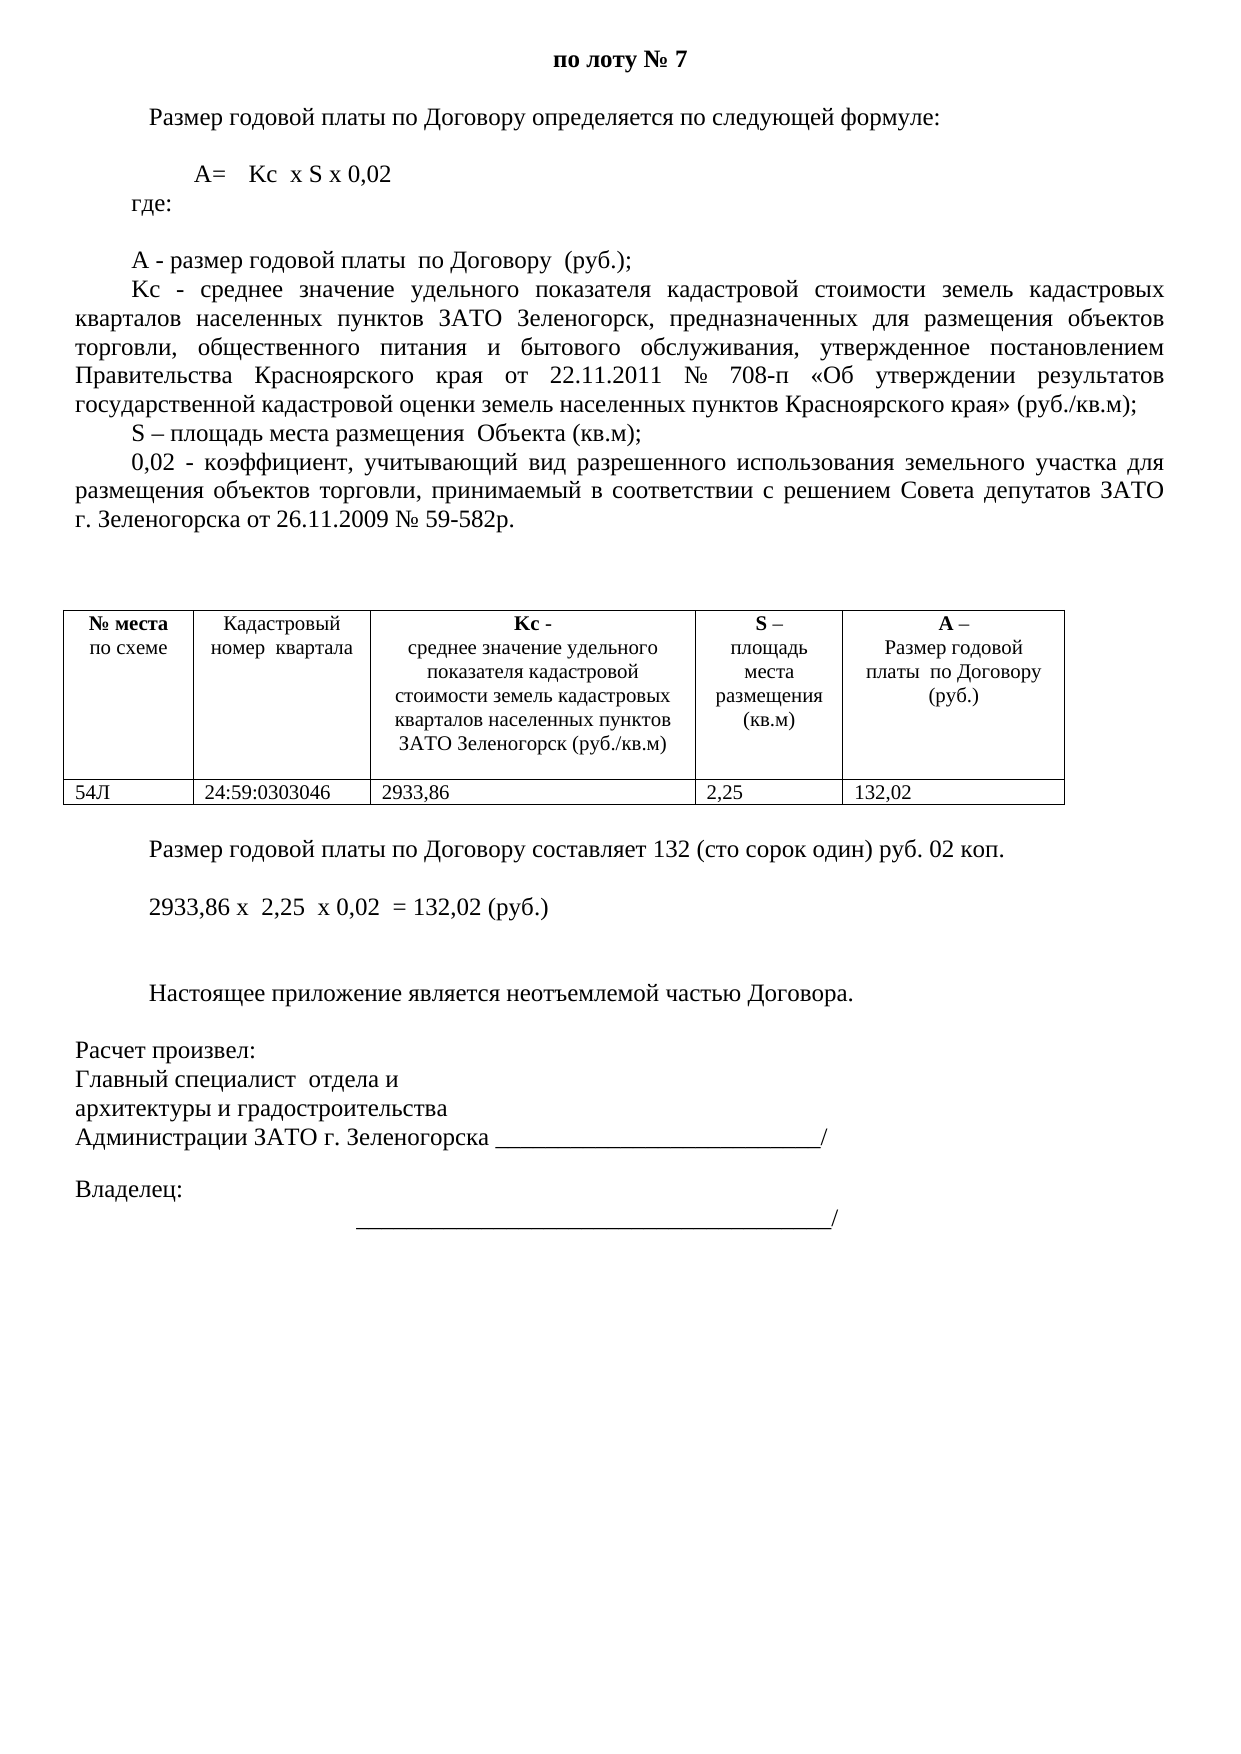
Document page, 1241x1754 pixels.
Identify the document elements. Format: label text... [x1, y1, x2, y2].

text Владелец: [75, 1174, 1165, 1203]
text архитектуры и градостроительства [75, 1093, 1165, 1122]
text Размер годовой платы по Договору определяется по следующей формуле: [75, 102, 1116, 131]
table_header Кадастровый номер квартала [194, 611, 370, 779]
text где: [75, 188, 1165, 217]
table_header S – площадь места размещения (кв.м) [696, 611, 842, 779]
text 2933,86 х 2,25 х 0,02 = 132,02 (руб.) [75, 892, 1165, 920]
table_cell 2933,86 [371, 780, 695, 804]
text ______________________________________/ [75, 1203, 1165, 1232]
text Главный специалист отдела и [75, 1064, 1165, 1093]
table_header А – Размер годовой платы по Договору (руб.) [843, 611, 1064, 779]
table_cell 2,25 [696, 780, 842, 804]
table_header № места по схеме [64, 611, 193, 779]
text по лоту № 7 [75, 44, 1165, 73]
table_cell 54Л [64, 780, 193, 804]
table_header A= [134, 159, 237, 188]
table_cell 132,02 [843, 780, 1064, 804]
table_cell 24:59:0303046 [194, 780, 370, 804]
text Размер годовой платы по Договору составляет 132 (сто сорок один) руб. 02 коп. [75, 834, 1165, 863]
table_header Kс х S х 0,02 [237, 159, 725, 188]
text A - размер годовой платы по Договору (руб.); [75, 246, 1165, 274]
text Администрации ЗАТО г. Зеленогорска __________________________/ [75, 1122, 1165, 1150]
text Kс - среднее значение удельного показателя кадастровой стоимости земель кадастровых кварталов населенных пунктов ЗАТО Зеленогорск, предназначенных для размещения объектов торговли, общественного питания и бытового обслуживания, утвержденное постановлением Правительства Красноярского края от 22.11.2011 № 708-п «Об утверждении результатов государственной кадастровой оценки земель населенных пунктов Красноярского края» (руб./кв.м); [75, 274, 1165, 418]
text 0,02 - коэффициент, учитывающий вид разрешенного использования земельного участка для размещения объектов торговли, принимаемый в соответствии с решением Совета депутатов ЗАТО г. Зеленогорска от 26.11.2009 № 59-582р. [75, 447, 1165, 533]
text Настоящее приложение является неотъемлемой частью Договора. [75, 978, 1165, 1007]
table_header Kс - среднее значение удельного показателя кадастровой стоимости земель кадастровых кварталов населенных пунктов ЗАТО Зеленогорск (руб./кв.м) [371, 611, 695, 779]
text S – площадь места размещения Объекта (кв.м); [75, 418, 1165, 447]
text Расчет произвел: [75, 1035, 1165, 1064]
